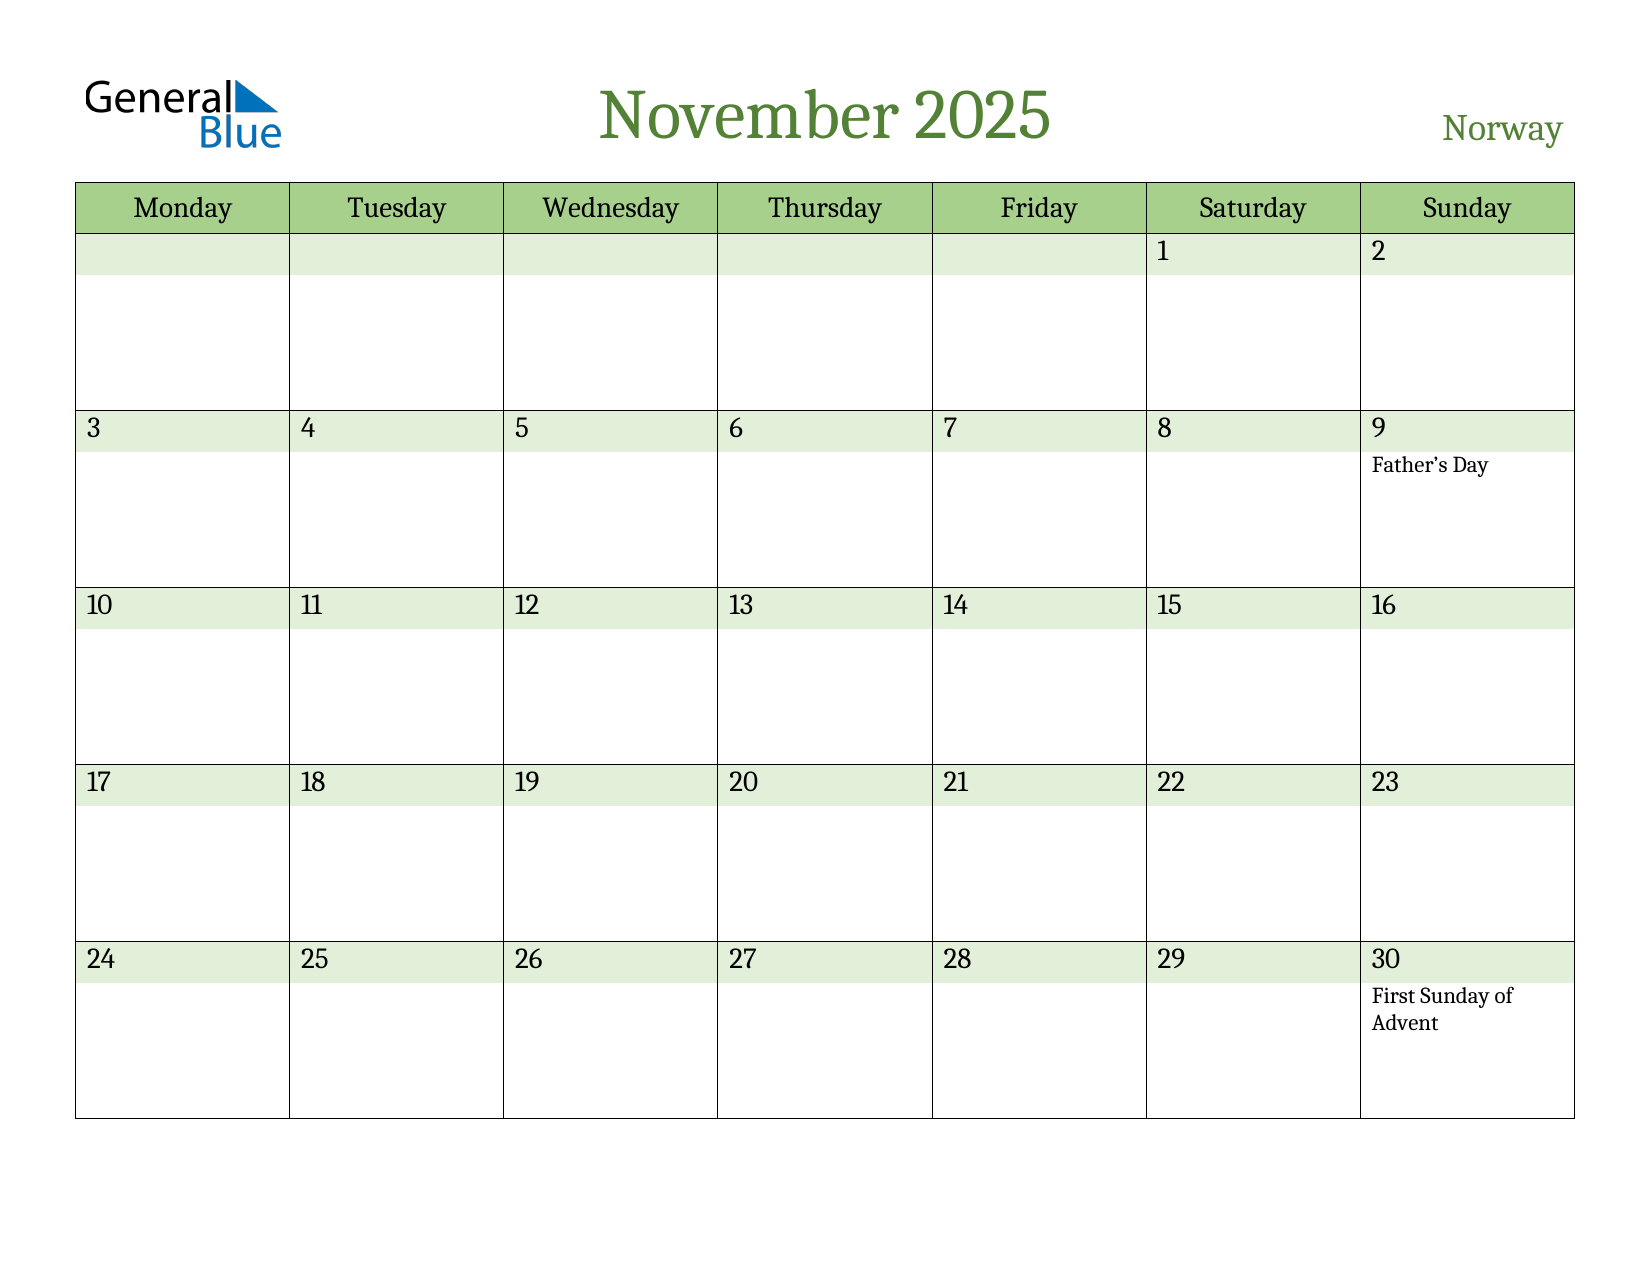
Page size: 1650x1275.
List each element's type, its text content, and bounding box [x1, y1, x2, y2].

table_cell [76, 629, 289, 764]
table_cell Wednesday [504, 183, 717, 233]
table_cell 25 [290, 942, 503, 983]
table_cell 20 [718, 765, 932, 806]
table_cell [76, 275, 289, 410]
table_cell [504, 806, 717, 941]
table_cell 7 [933, 411, 1146, 452]
table_cell [290, 452, 503, 587]
table_cell [718, 275, 932, 410]
table_cell 11 [290, 588, 503, 629]
table_header Norway [1146, 75, 1574, 182]
table_cell 24 [76, 942, 289, 983]
table_cell 22 [1147, 765, 1360, 806]
table_cell [504, 452, 717, 587]
table_cell 16 [1361, 588, 1574, 629]
table_cell [933, 629, 1146, 764]
table_cell 12 [504, 588, 717, 629]
table_cell [504, 234, 717, 275]
table_cell [290, 234, 503, 275]
table_cell [1147, 275, 1360, 410]
table_cell [1147, 452, 1360, 587]
table_cell [718, 234, 932, 275]
table_cell 19 [504, 765, 717, 806]
table_cell 6 [718, 411, 932, 452]
table_cell [718, 983, 932, 1118]
table_cell [718, 452, 932, 587]
table_cell [933, 234, 1146, 275]
table_cell [933, 806, 1146, 941]
table_cell 2 [1361, 234, 1574, 275]
table_cell [1147, 806, 1360, 941]
table_cell 10 [76, 588, 289, 629]
table_cell 26 [504, 942, 717, 983]
table_cell 8 [1147, 411, 1360, 452]
table_cell [76, 806, 289, 941]
table_cell 3 [76, 411, 289, 452]
table_cell [1361, 629, 1574, 764]
table_cell [504, 275, 717, 410]
table_cell [76, 983, 289, 1118]
table_cell Friday [933, 183, 1146, 233]
table_cell Monday [76, 183, 289, 233]
table_cell [504, 983, 717, 1118]
table_cell 30 [1361, 942, 1574, 983]
table_cell 28 [933, 942, 1146, 983]
table_cell [1361, 806, 1574, 941]
table_cell [290, 983, 503, 1118]
table_cell 21 [933, 765, 1146, 806]
table_cell [933, 983, 1146, 1118]
table_cell 17 [76, 765, 289, 806]
table_cell [933, 275, 1146, 410]
picture [86, 80, 281, 148]
table_cell 9 [1361, 411, 1574, 452]
table_cell Tuesday [290, 183, 503, 233]
table_cell [290, 275, 503, 410]
table_cell Thursday [718, 183, 932, 233]
table_cell [1361, 275, 1574, 410]
table_cell [718, 806, 932, 941]
table_cell 23 [1361, 765, 1574, 806]
table_cell 13 [718, 588, 932, 629]
table_cell 18 [290, 765, 503, 806]
table_cell [290, 629, 503, 764]
table_cell 27 [718, 942, 932, 983]
table_cell [933, 452, 1146, 587]
table_cell 15 [1147, 588, 1360, 629]
table_header November 2025 [504, 75, 1146, 182]
table_cell [76, 234, 289, 275]
table_cell [504, 629, 717, 764]
table_cell First Sunday of Advent [1361, 983, 1574, 1118]
table_cell Sunday [1361, 183, 1574, 233]
table_cell 14 [933, 588, 1146, 629]
table_cell 4 [290, 411, 503, 452]
table_cell 1 [1147, 234, 1360, 275]
table_header [76, 75, 503, 182]
table_cell [718, 629, 932, 764]
table_cell 5 [504, 411, 717, 452]
table_cell Saturday [1147, 183, 1360, 233]
table_cell [1147, 983, 1360, 1118]
table_cell [1147, 629, 1360, 764]
table_cell [290, 806, 503, 941]
table_cell [76, 452, 289, 587]
table_cell 29 [1147, 942, 1360, 983]
table_cell Father’s Day [1361, 452, 1574, 587]
